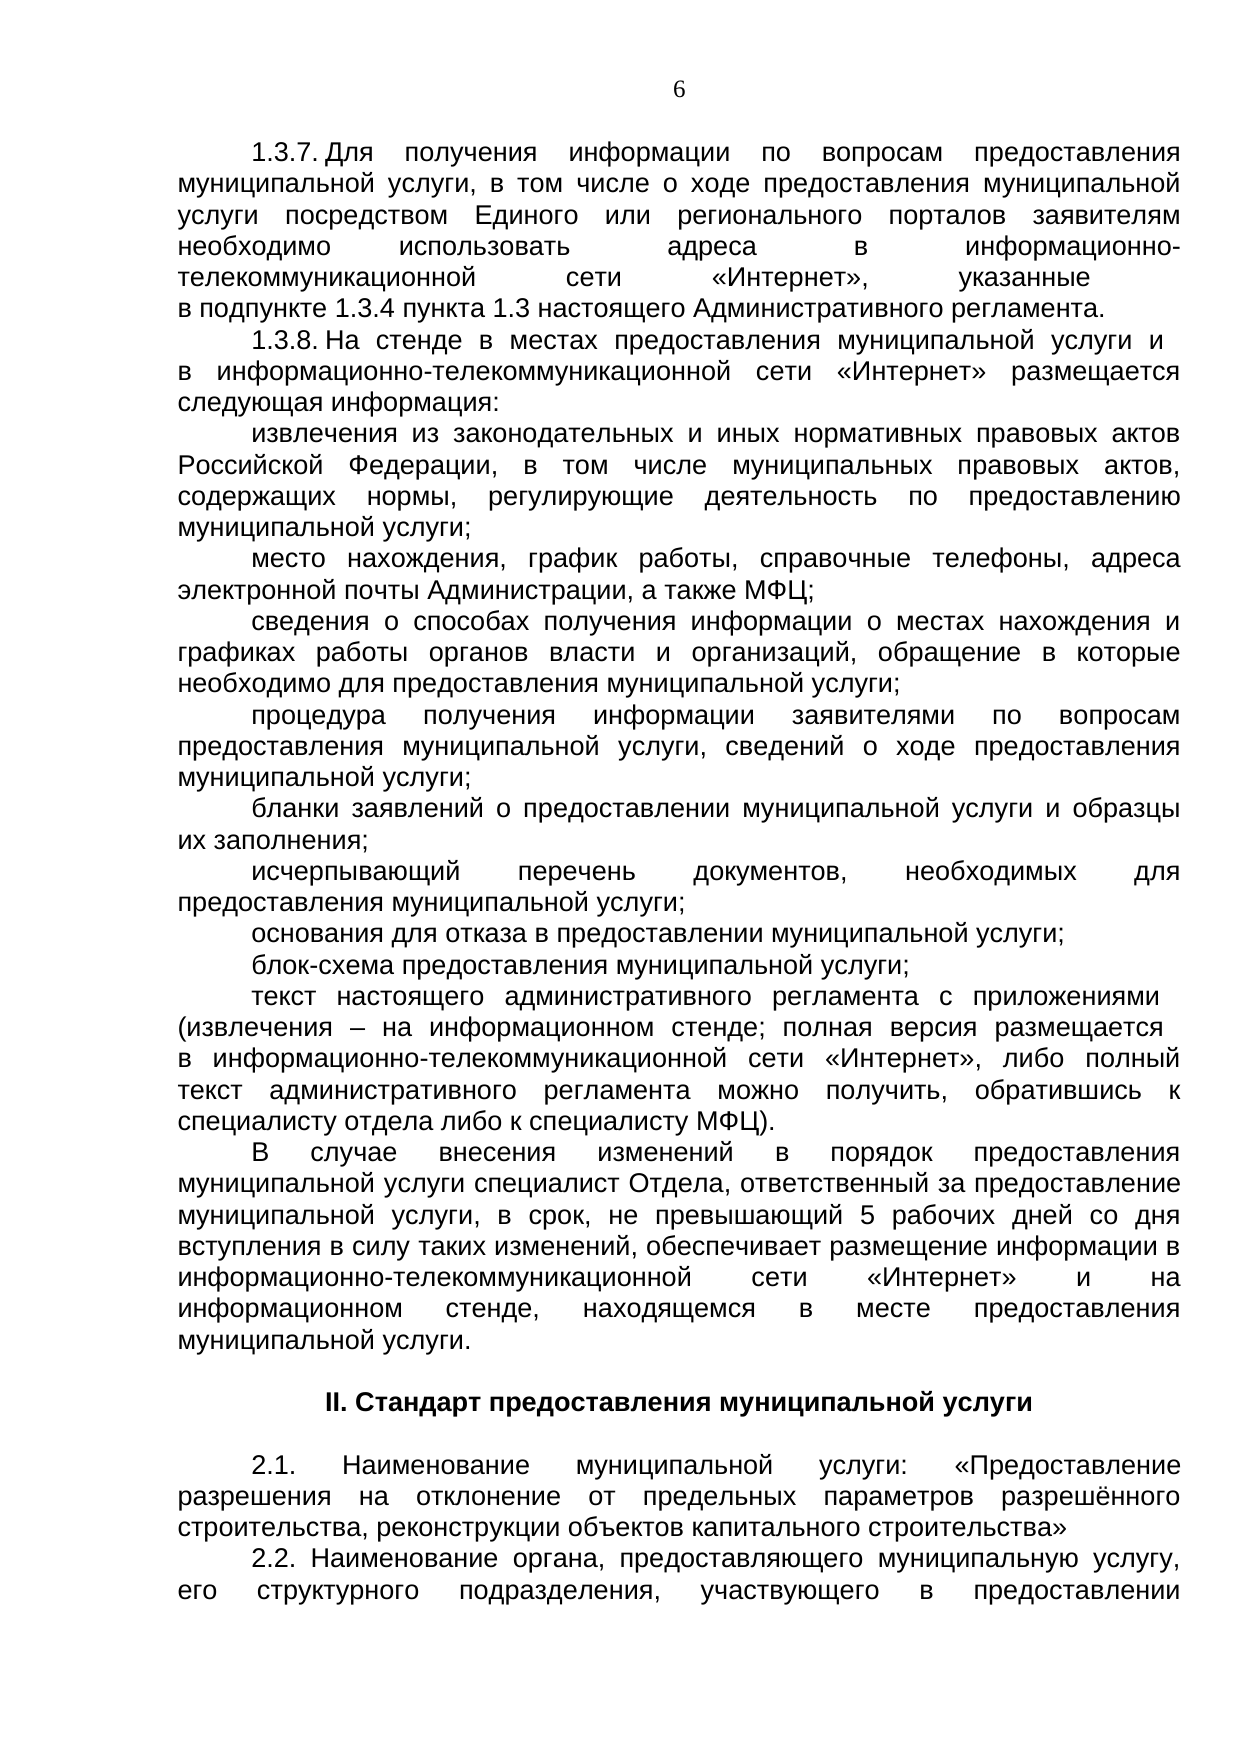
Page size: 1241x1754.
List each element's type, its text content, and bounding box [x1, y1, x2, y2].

text В случае внесения изменений в порядок предоставления муниципальной услуги специалист Отдела, ответственный за предоставление муниципальной услуги, в срок, не превышающий 5 рабочих дней со дня вступления в силу таких изменений, обеспечивает размещение информации в информационно-телекоммуникационной сети «Интернет» и на информационном стенде, находящемся в месте предоставления муниципальной услуги. [177, 1136, 1181, 1355]
text исчерпывающий перечень документов, необходимых для предоставления муниципальной услуги; [177, 855, 1181, 917]
list На стенде в местах предоставления муниципальной услуги и в информационно-телекоммуникационной сети «Интернет» размещается следующая информация: [177, 324, 1181, 417]
text 2.1. Наименование муниципальной услуги: «Предоставление разрешения на отклонение от предельных параметров разрешённого строительства, реконструкции объектов капитального строительства» [177, 1449, 1181, 1542]
text II. Стандарт предоставления муниципальной услуги [177, 1386, 1181, 1417]
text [177, 1542, 1181, 1605]
text основания для отказа в предоставлении муниципальной услуги; [177, 917, 1181, 949]
text процедура получения информации заявителями по вопросам предоставления муниципальной услуги, сведений о ходе предоставления муниципальной услуги; [177, 699, 1181, 792]
text сведения о способах получения информации о местах нахождения и графиках работы органов власти и организаций, обращение в которые необходимо для предоставления муниципальной услуги; [177, 605, 1181, 699]
text место нахождения, график работы, справочные телефоны, адреса электронной почты Администрации, а также МФЦ; [177, 542, 1181, 605]
text блок-схема предоставления муниципальной услуги; [177, 949, 1181, 980]
text бланки заявлений о предоставлении муниципальной услуги и образцы их заполнения; [177, 792, 1181, 855]
text текст настоящего административного регламента с приложениями (извлечения – на информационном стенде; полная версия размещается в информационно-телекоммуникационной сети «Интернет», либо полный текст административного регламента можно получить, обратившись к специалисту отдела либо к специалисту МФЦ). [177, 980, 1181, 1136]
list Для получения информации по вопросам предоставления муниципальной услуги, в том числе о ходе предоставления муниципальной услуги посредством Единого или регионального порталов заявителям необходимо использовать адреса в информационно-телекоммуникационной сети «Интернет», указанные в подпункте 1.3.4 пункта 1.3 настоящего Административного регламента. [177, 136, 1181, 324]
text извлечения из законодательных и иных нормативных правовых актов Российской Федерации, в том числе муниципальных правовых актов, содержащих нормы, регулирующие деятельность по предоставлению муниципальной услуги; [177, 417, 1181, 542]
